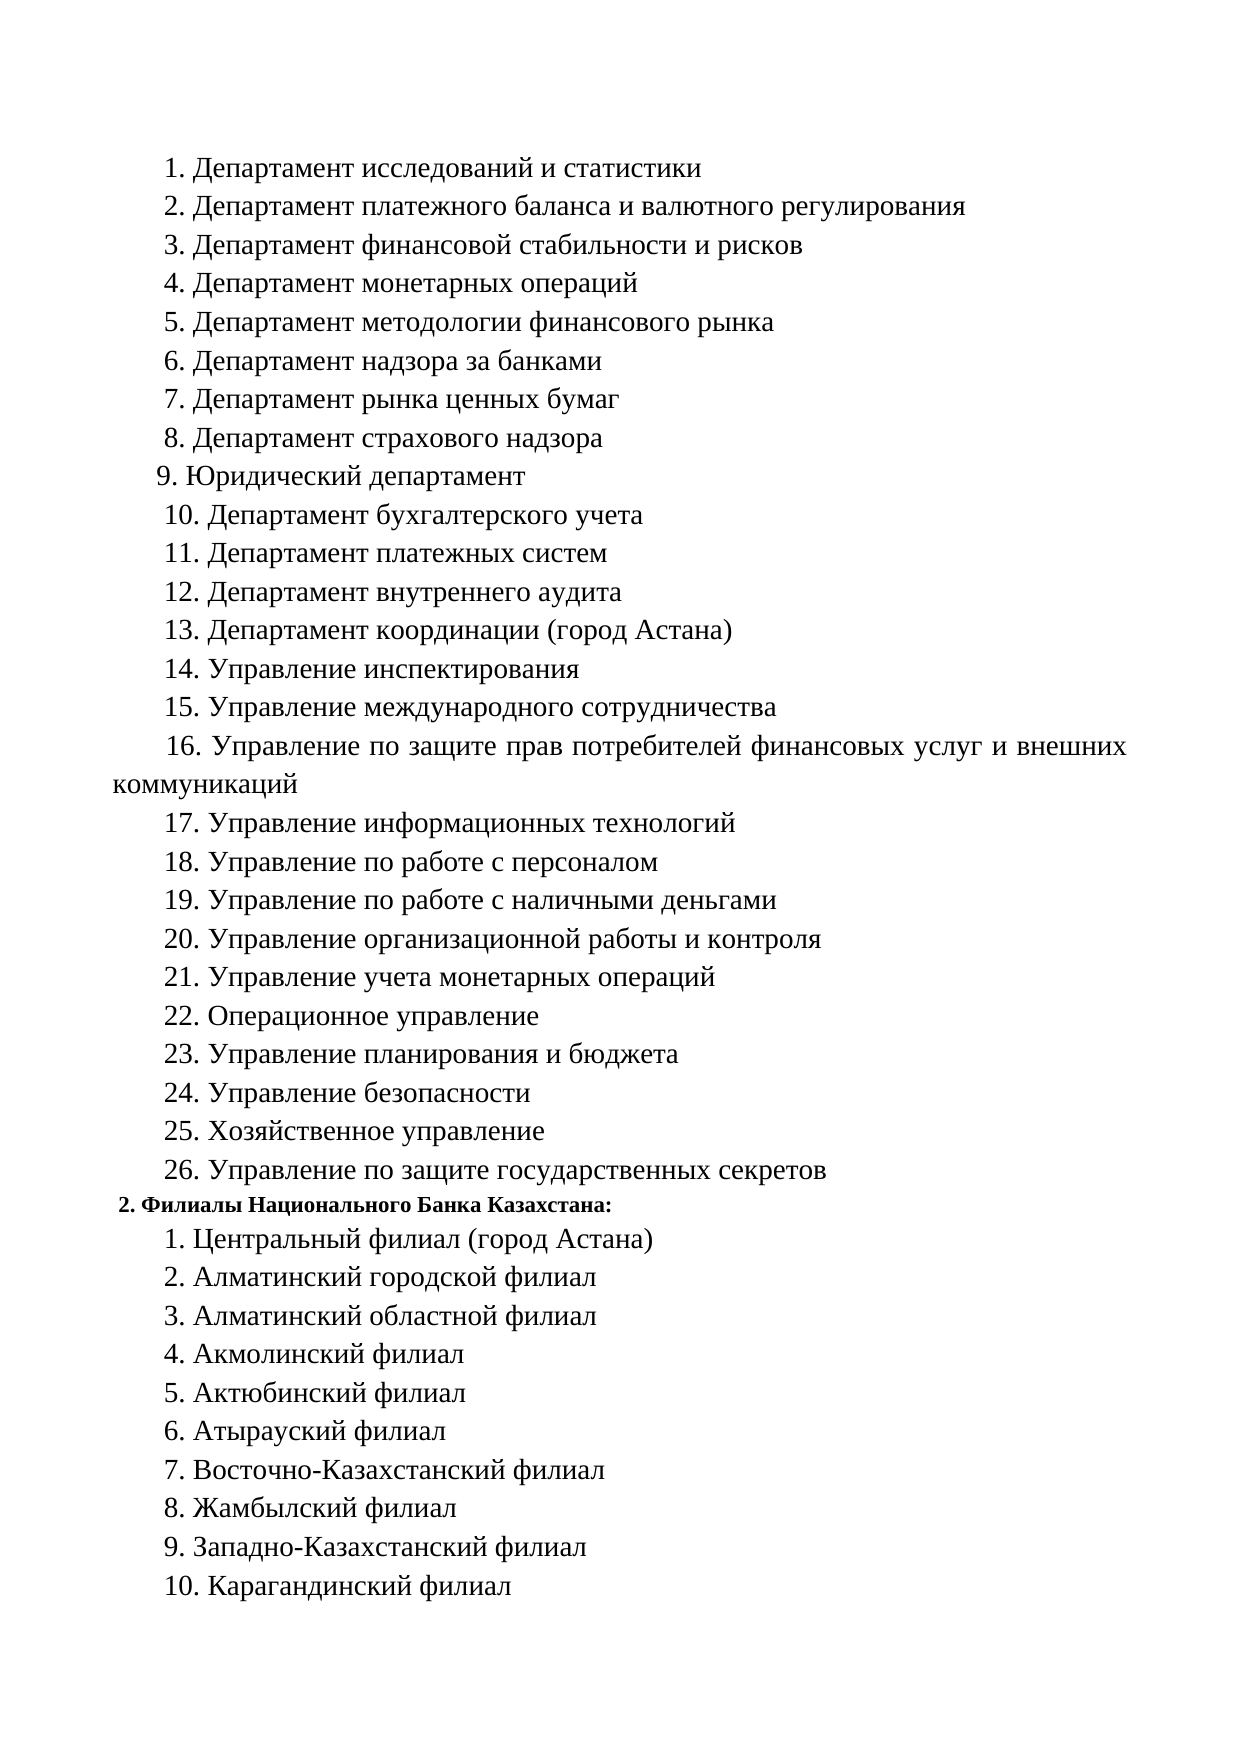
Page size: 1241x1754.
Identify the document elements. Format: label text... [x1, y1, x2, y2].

text 3. Алматинский областной филиал [112, 1298, 1128, 1331]
text 21. Управление учета монетарных операций [112, 959, 1128, 993]
text 10. Карагандинский филиал [112, 1568, 1128, 1601]
text 8. Департамент страхового надзора [112, 420, 1128, 453]
text 16. Управление по защите прав потребителей финансовых услуг и внешних коммуникаций [112, 728, 1128, 800]
text 6. Департамент надзора за банками [112, 343, 1128, 376]
text 7. Восточно-Казахстанский филиал [112, 1452, 1128, 1486]
text 24. Управление безопасности [112, 1075, 1128, 1108]
text 6. Атырауский филиал [112, 1413, 1128, 1447]
text 4. Акмолинский филиал [112, 1336, 1128, 1370]
text 20. Управление организационной работы и контроля [112, 921, 1128, 954]
text 18. Управление по работе с персоналом [112, 844, 1128, 877]
text 9. Юридический департамент [112, 458, 1128, 492]
text 23. Управление планирования и бюджета [112, 1036, 1128, 1070]
text 15. Управление международного сотрудничества [112, 689, 1128, 723]
text 25. Хозяйственное управление [112, 1113, 1128, 1147]
text 14. Управление инспектирования [112, 651, 1128, 684]
text 11. Департамент платежных систем [112, 535, 1128, 569]
text 13. Департамент координации (город Астана) [112, 612, 1128, 646]
text 7. Департамент рынка ценных бумаг [112, 381, 1128, 415]
text 17. Управление информационных технологий [112, 805, 1128, 839]
text 2. Алматинский городской филиал [112, 1259, 1128, 1293]
text 26. Управление по защите государственных секретов [112, 1152, 1128, 1186]
text 2. Департамент платежного баланса и валютного регулирования [112, 188, 1128, 222]
text 3. Департамент финансовой стабильности и рисков [112, 227, 1128, 261]
text 5. Департамент методологии финансового рынка [112, 304, 1128, 338]
text 1. Департамент исследований и статистики [112, 150, 1128, 183]
text 10. Департамент бухгалтерского учета [112, 497, 1128, 530]
text 12. Департамент внутреннего аудита [112, 574, 1128, 607]
text 2. Филиалы Национального Банка Казахстана: [112, 1191, 1128, 1217]
text 4. Департамент монетарных операций [112, 266, 1128, 299]
text 22. Операционное управление [112, 998, 1128, 1031]
text 8. Жамбылский филиал [112, 1491, 1128, 1524]
text 1. Центральный филиал (город Астана) [112, 1221, 1128, 1254]
text 5. Актюбинский филиал [112, 1375, 1128, 1408]
text 9. Западно-Казахстанский филиал [112, 1529, 1128, 1563]
text 19. Управление по работе с наличными деньгами [112, 882, 1128, 916]
